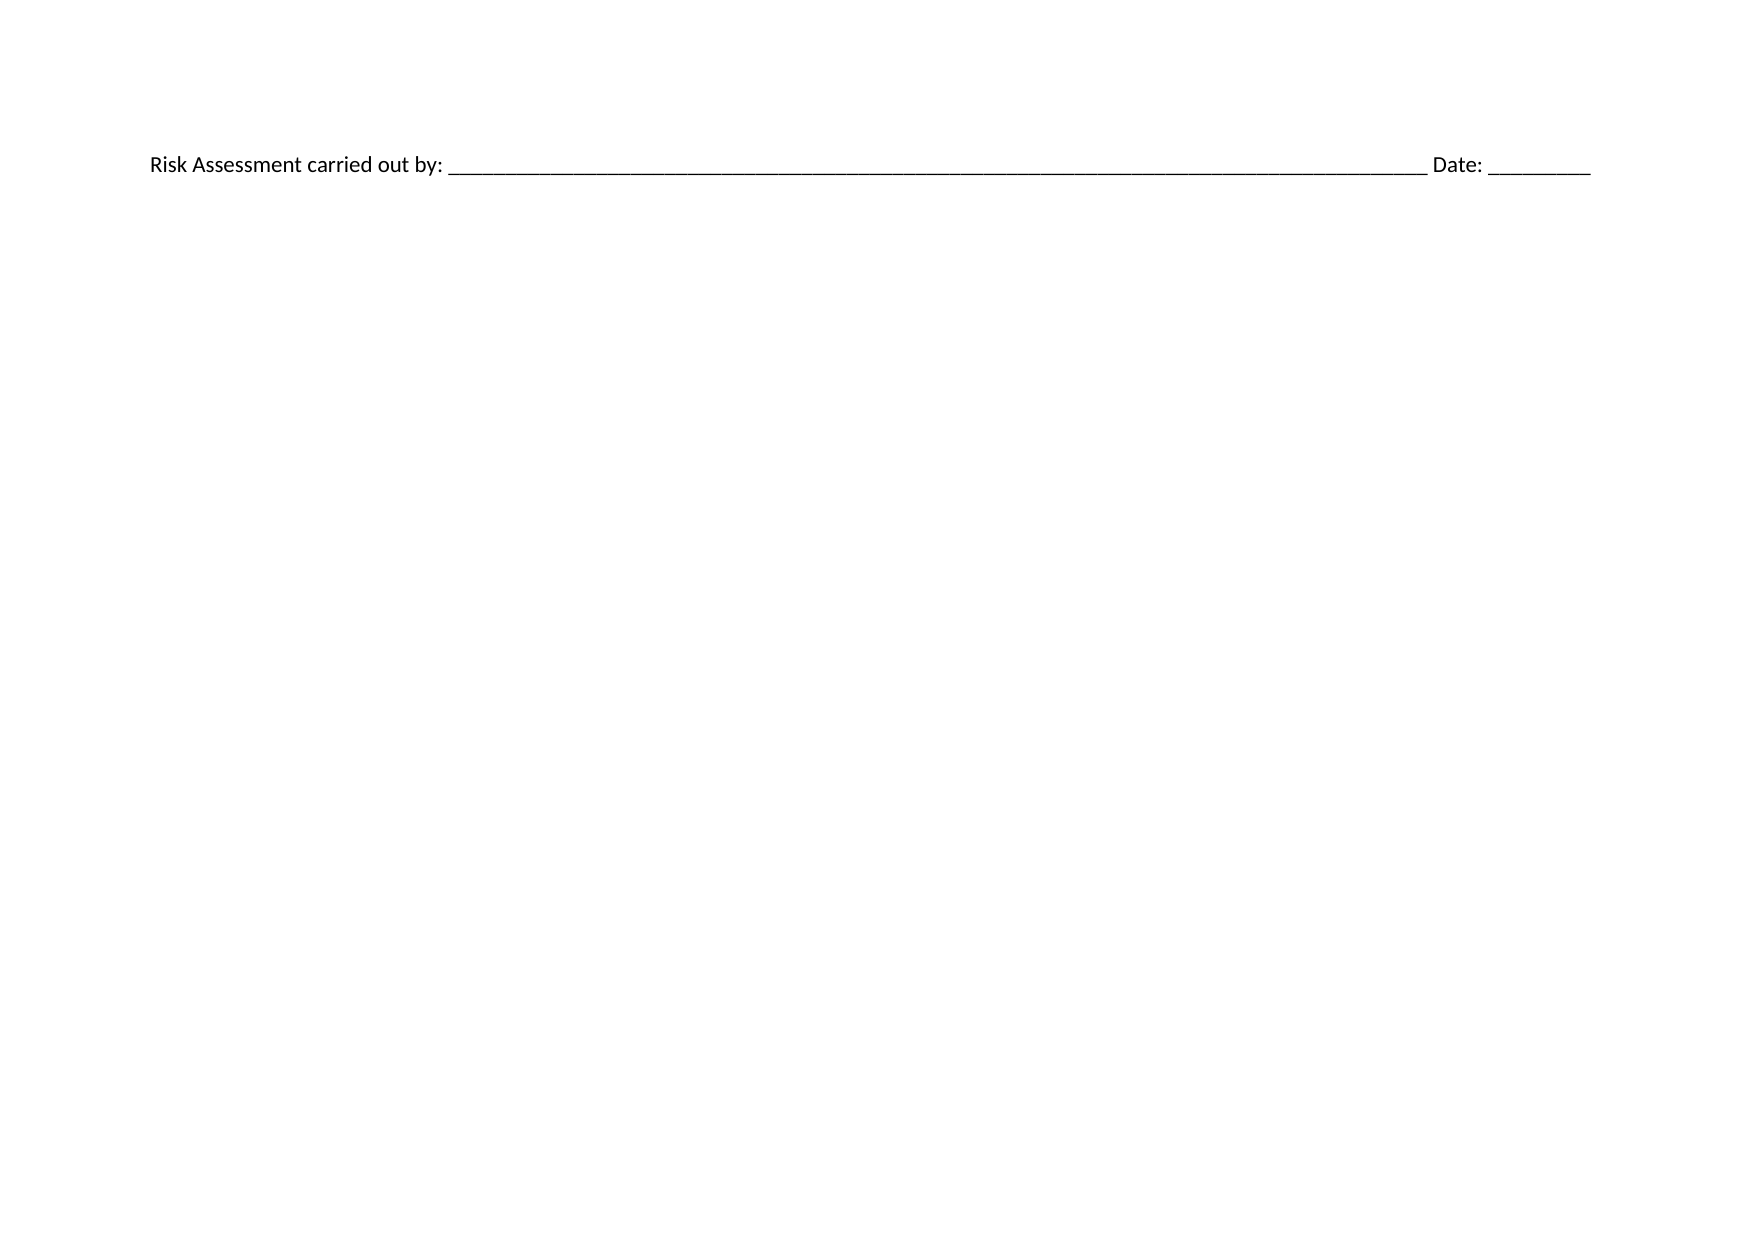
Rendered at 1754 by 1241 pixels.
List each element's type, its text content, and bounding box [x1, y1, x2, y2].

text Risk Assessment carried out by: ______________________________________________________________________________________ Date: _________ [150, 150, 1604, 178]
